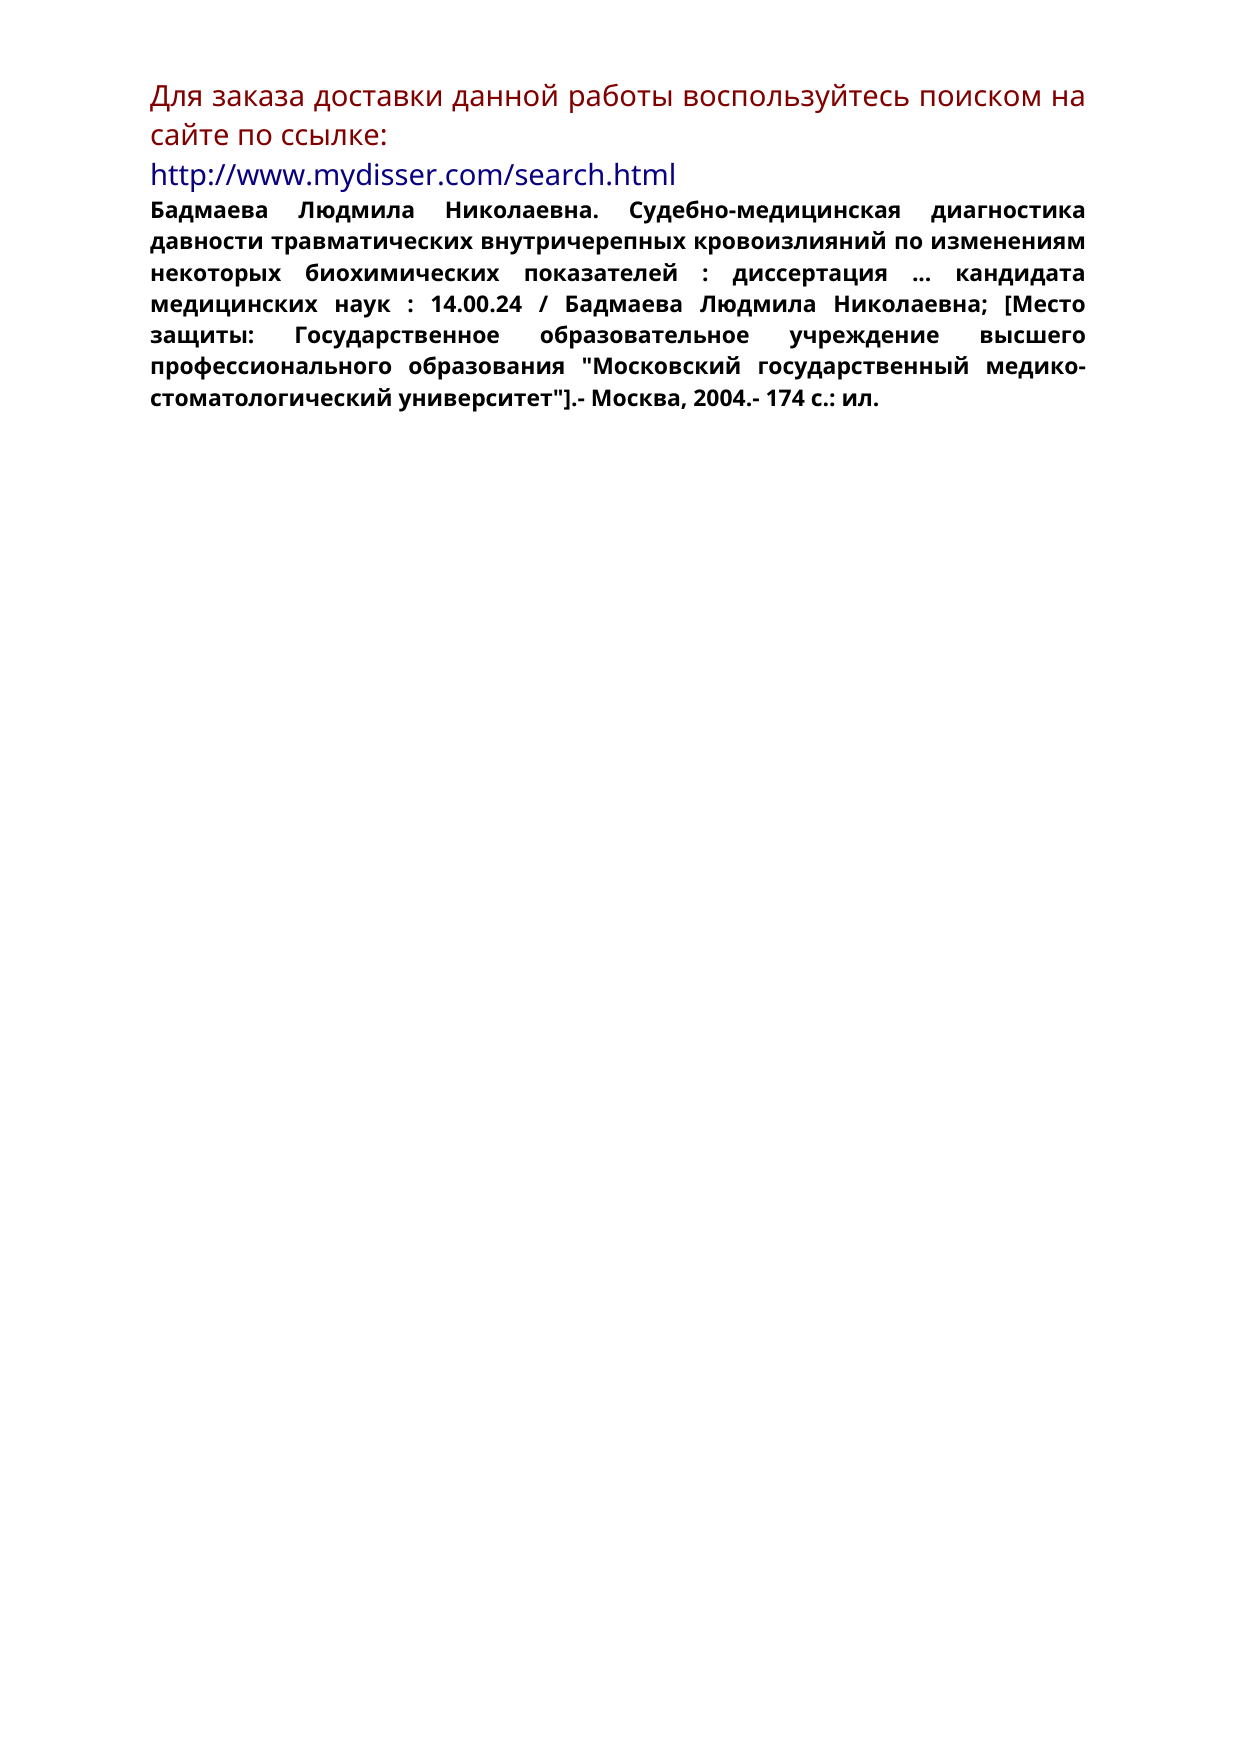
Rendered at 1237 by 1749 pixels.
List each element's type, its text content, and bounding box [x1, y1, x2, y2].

text Бадмаева Людмила Николаевна. Судебно-медицинская диагностика давности травматических внутричерепных кровоизлияний по изменениям некоторых биохимических показателей : диссертация ... кандидата медицинских наук : 14.00.24 / Бадмаева Людмила Николаевна; [Место защиты: Государственное образовательное учреждение высшего профессионального образования "Московский государственный медико-стоматологический университет"].- Москва, 2004.- 174 с.: ил. [150, 194, 1086, 413]
